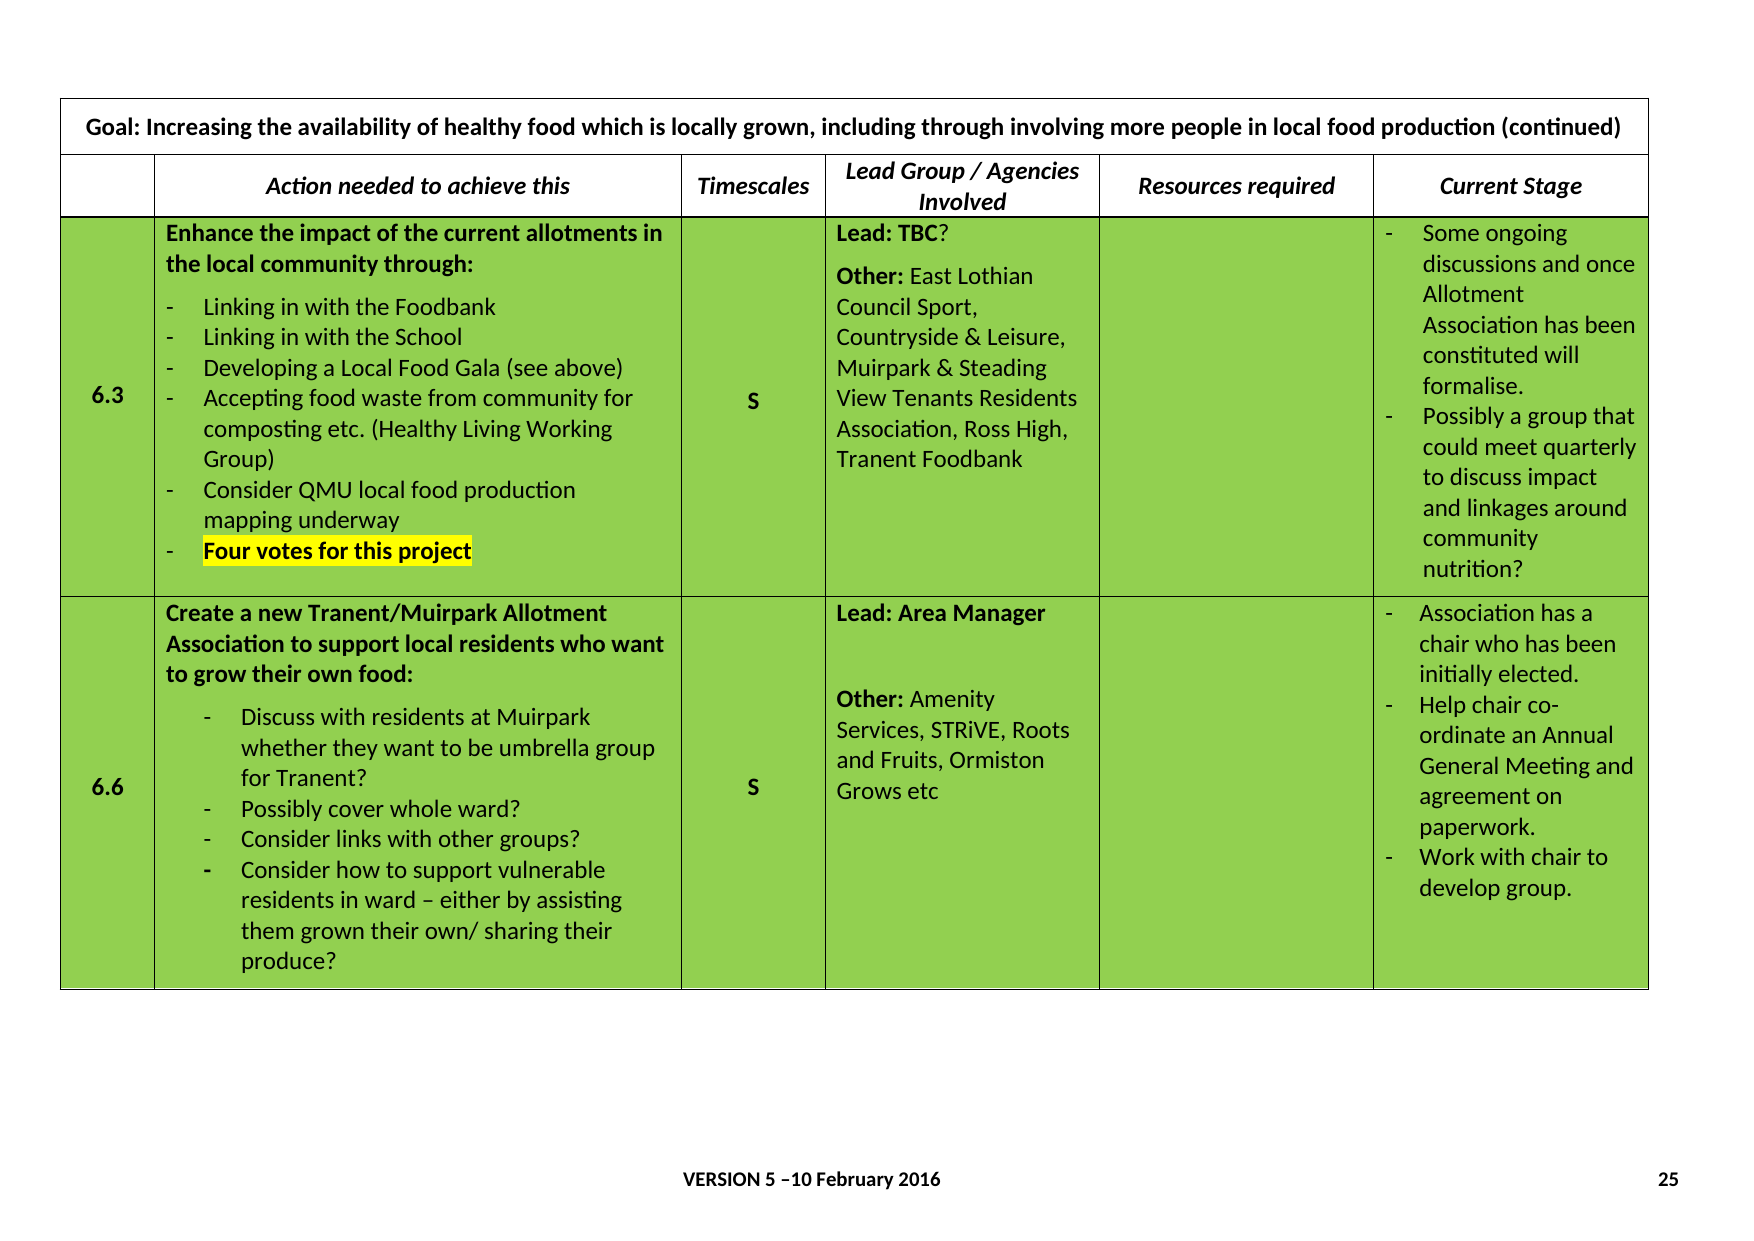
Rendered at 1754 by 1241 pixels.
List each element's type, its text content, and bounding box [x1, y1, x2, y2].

table_cell 6.3 [61, 218, 154, 596]
table_cell [1100, 597, 1373, 988]
table_cell 6.6 [61, 597, 154, 988]
table_cell [61, 155, 154, 216]
table_cell Action needed to achieve this [155, 155, 681, 216]
table_header Goal: Increasing the availability of healthy food which is locally grown, including through involving more people in local food production (continued) [61, 99, 1648, 154]
table_cell Association has a chair who has been initially elected. Help chair co-ordinate an Annual General Meeting and agreement on paperwork. Work with chair to develop group. [1374, 597, 1648, 988]
table_cell Timescales [682, 155, 825, 216]
table_cell Lead Group / Agencies Involved [826, 155, 1099, 216]
table_cell Create a new Tranent/Muirpark Allotment Association to support local residents who want to grow their own food: Discuss with residents at Muirpark whether they want to be umbrella group for Tranent? Possibly cover whole ward? Consider links with other groups? Consider how to support vulnerable residents in ward – either by assisting them grown their own/ sharing their produce? [155, 597, 681, 988]
table_cell Lead: Area Manager Other: Amenity Services, STRiVE, Roots and Fruits, Ormiston Grows etc [826, 597, 1099, 988]
table_cell Current Stage [1374, 155, 1648, 216]
table_cell Some ongoing discussions and once Allotment Association has been constituted will formalise. Possibly a group that could meet quarterly to discuss impact and linkages around community nutrition? [1374, 218, 1648, 596]
table_cell S [682, 597, 825, 988]
table_cell Lead: TBC? Other: East Lothian Council Sport, Countryside & Leisure, Muirpark & Steading View Tenants Residents Association, Ross High, Tranent Foodbank [826, 218, 1099, 596]
table_cell Enhance the impact of the current allotments in the local community through: Linking in with the Foodbank Linking in with the School Developing a Local Food Gala (see above) Accepting food waste from community for composting etc. (Healthy Living Working Group) Consider QMU local food production mapping underway Four votes for this project [155, 218, 681, 596]
table_cell S [682, 218, 825, 596]
table_cell [1100, 218, 1373, 596]
table_cell Resources required [1100, 155, 1373, 216]
